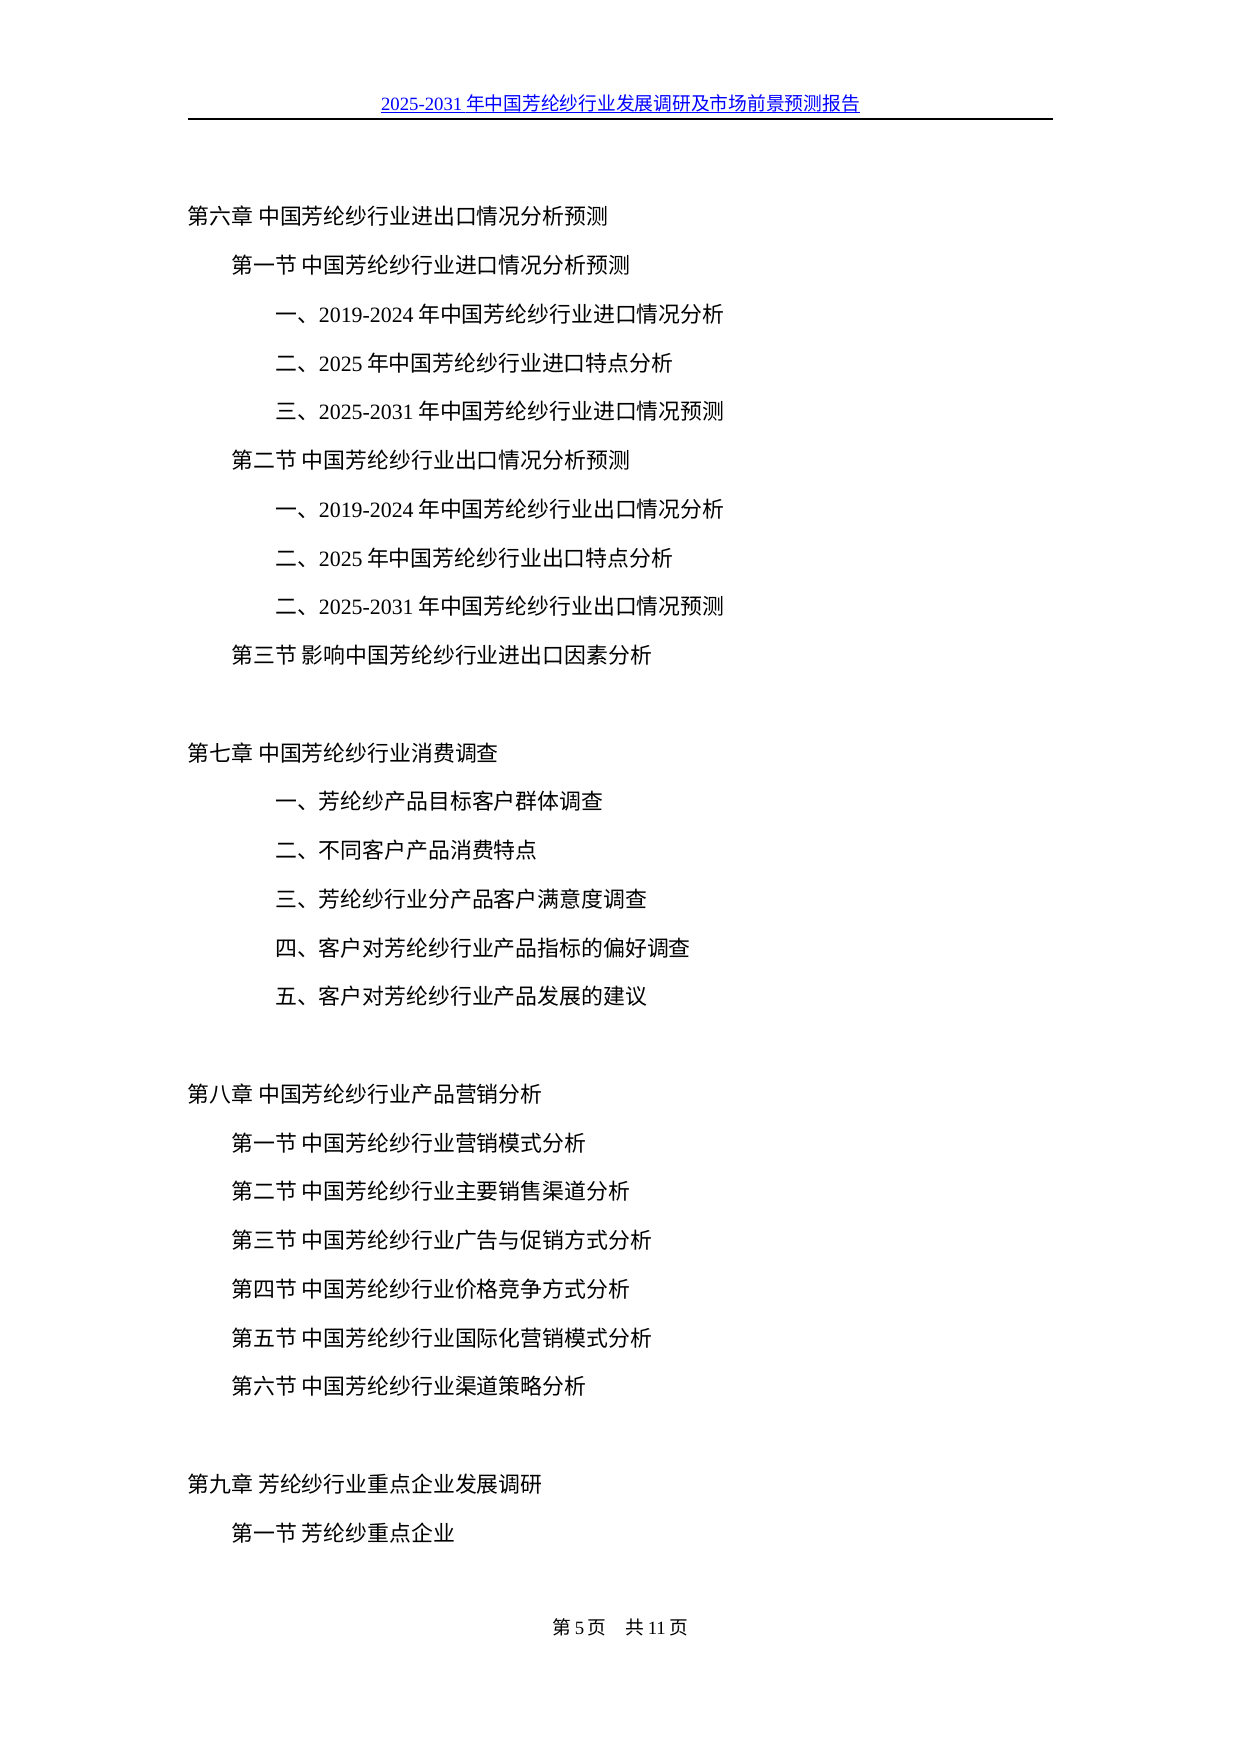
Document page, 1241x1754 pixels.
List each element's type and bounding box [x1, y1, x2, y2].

text [187, 150, 1053, 1548]
